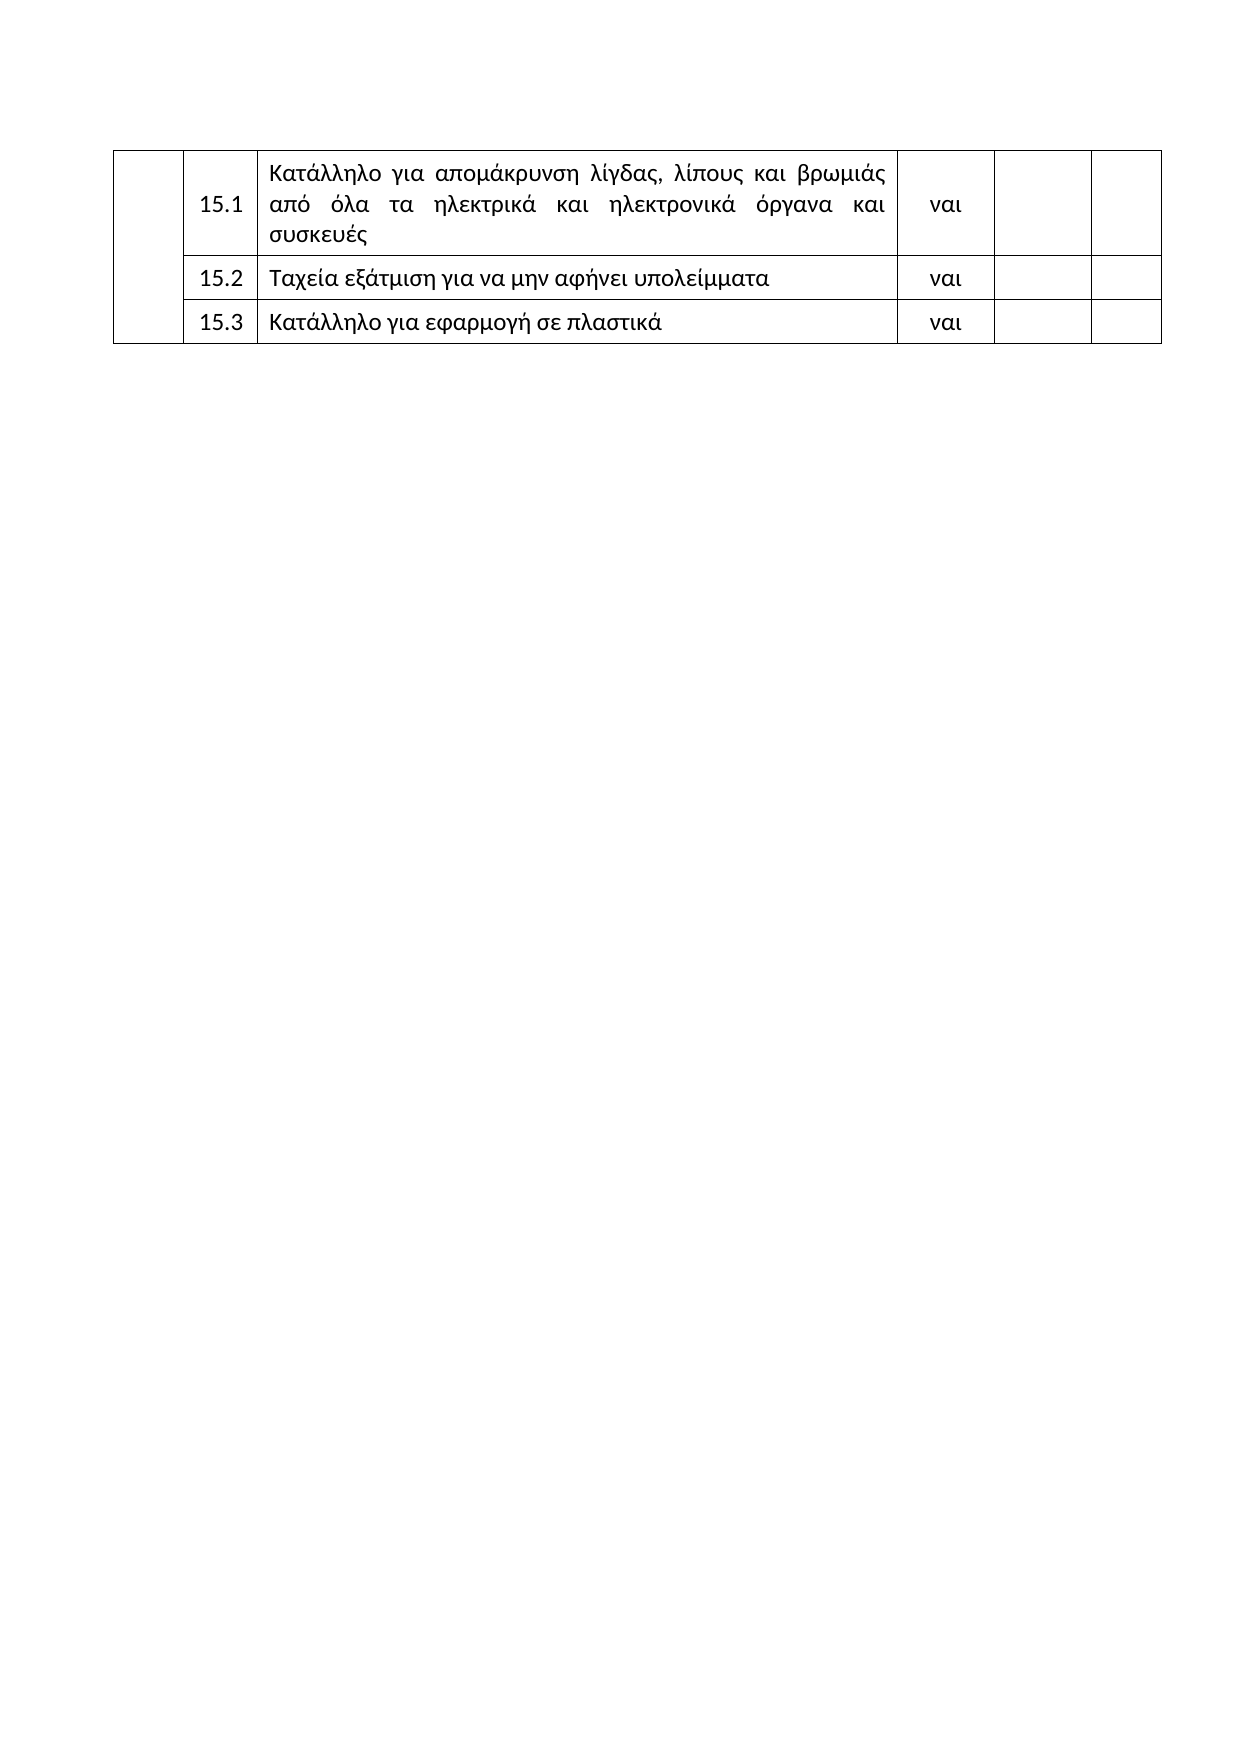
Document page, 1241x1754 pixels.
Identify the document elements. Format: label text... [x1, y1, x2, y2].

table_cell [1092, 151, 1161, 255]
table_cell 15.3 [184, 300, 257, 343]
table_cell 16 [114, 151, 183, 343]
table_cell [995, 151, 1091, 255]
table_cell [995, 300, 1091, 343]
table_cell Κατάλληλο για απομάκρυνση λίγδας, λίπους και βρωμιάς από όλα τα ηλεκτρικά και ηλεκτρονικά όργανα και συσκευές [258, 151, 897, 255]
table_cell 15.2 [184, 256, 257, 299]
table_cell [995, 256, 1091, 299]
table_cell Κατάλληλο για εφαρμογή σε πλαστικά [258, 300, 897, 343]
table_cell [1092, 300, 1161, 343]
table_cell ναι [898, 151, 994, 255]
table_cell [1092, 256, 1161, 299]
table_cell 15.1 [184, 151, 257, 255]
table_cell ναι [898, 256, 994, 299]
table_cell Ταχεία εξάτμιση για να μην αφήνει υπολείμματα [258, 256, 897, 299]
table_cell ναι [898, 300, 994, 343]
